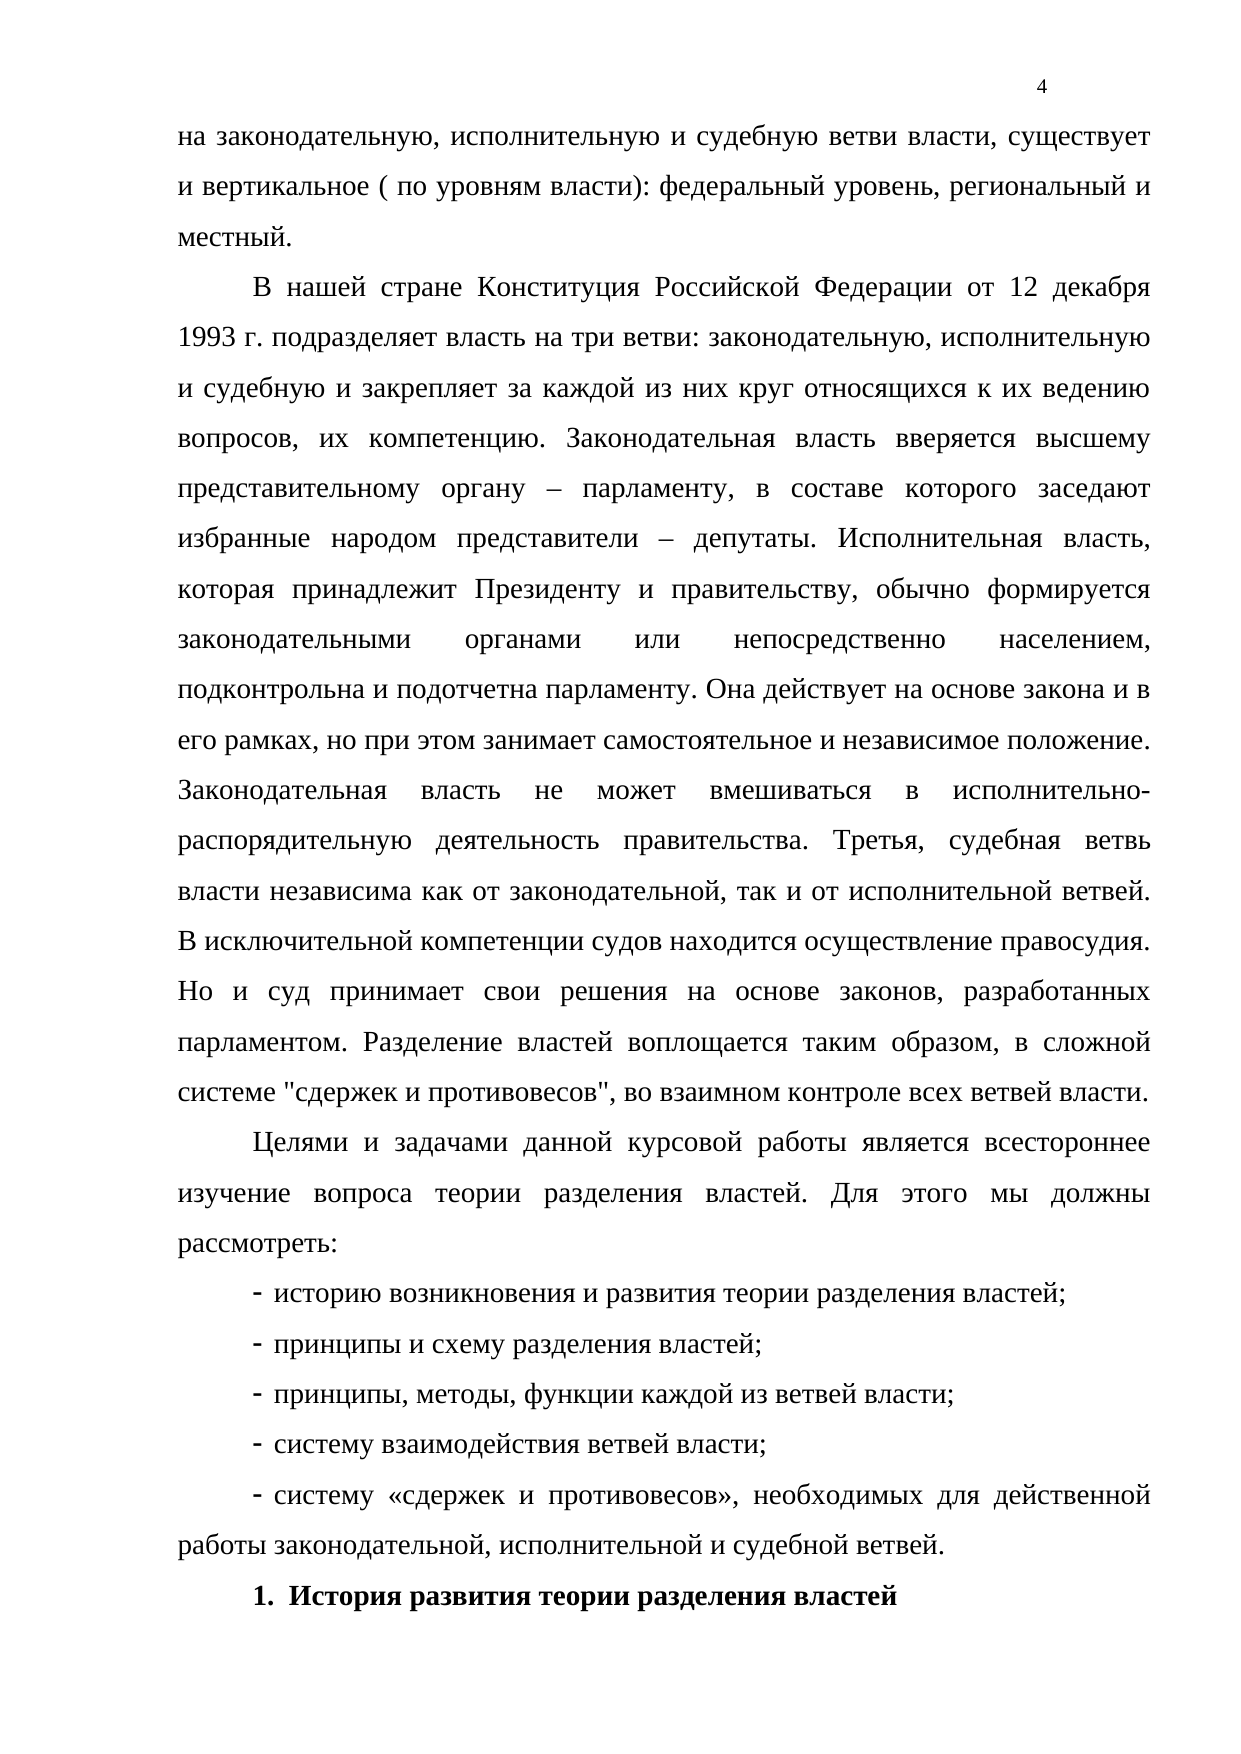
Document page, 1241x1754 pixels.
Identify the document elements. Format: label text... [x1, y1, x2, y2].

text В нашей стране Конституция Российской Федерации от 12 декабря 1993 г. подразделяет власть на три ветви: законодательную, исполнительную и судебную и закрепляет за каждой из них круг относящихся к их ведению вопросов, их компетенцию. Законодательная власть вверяется высшему представительному органу – парламенту, в составе которого заседают избранные народом представители – депутаты. Исполнительная власть, которая принадлежит Президенту и правительству, обычно формируется законодательными органами или непосредственно населением, подконтрольна и подотчетна парламенту. Она действует на основе закона и в его рамках, но при этом занимает самостоятельное и независимое положение. Законодательная власть не может вмешиваться в исполнительно-распорядительную деятельность правительства. Третья, судебная ветвь власти независима как от законодательной, так и от исполнительной ветвей. В исключительной компетенции судов находится осуществление правосудия. Но и суд принимает свои решения на основе законов, разработанных парламентом. Разделение властей воплощается таким образом, в сложной системе "сдержек и противовесов", во взаимном контроле всех ветвей власти. [177, 269, 1152, 1108]
list историю возникновения и развития теории разделения властей; [177, 1275, 1152, 1309]
list систему «сдержек и противовесов», необходимых для действенной работы законодательной, исполнительной и судебной ветвей. [177, 1477, 1152, 1561]
text Целями и задачами данной курсовой работы является всестороннее изучение вопроса теории разделения властей. Для этого мы должны рассмотреть: [177, 1124, 1152, 1258]
list принципы, методы, функции каждой из ветвей власти; [177, 1376, 1152, 1410]
list систему взаимодействия ветвей власти; [177, 1427, 1152, 1460]
list принципы и схему разделения властей; [177, 1326, 1152, 1359]
text 1. История развития теории разделения властей [177, 1578, 1152, 1611]
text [177, 118, 1152, 252]
